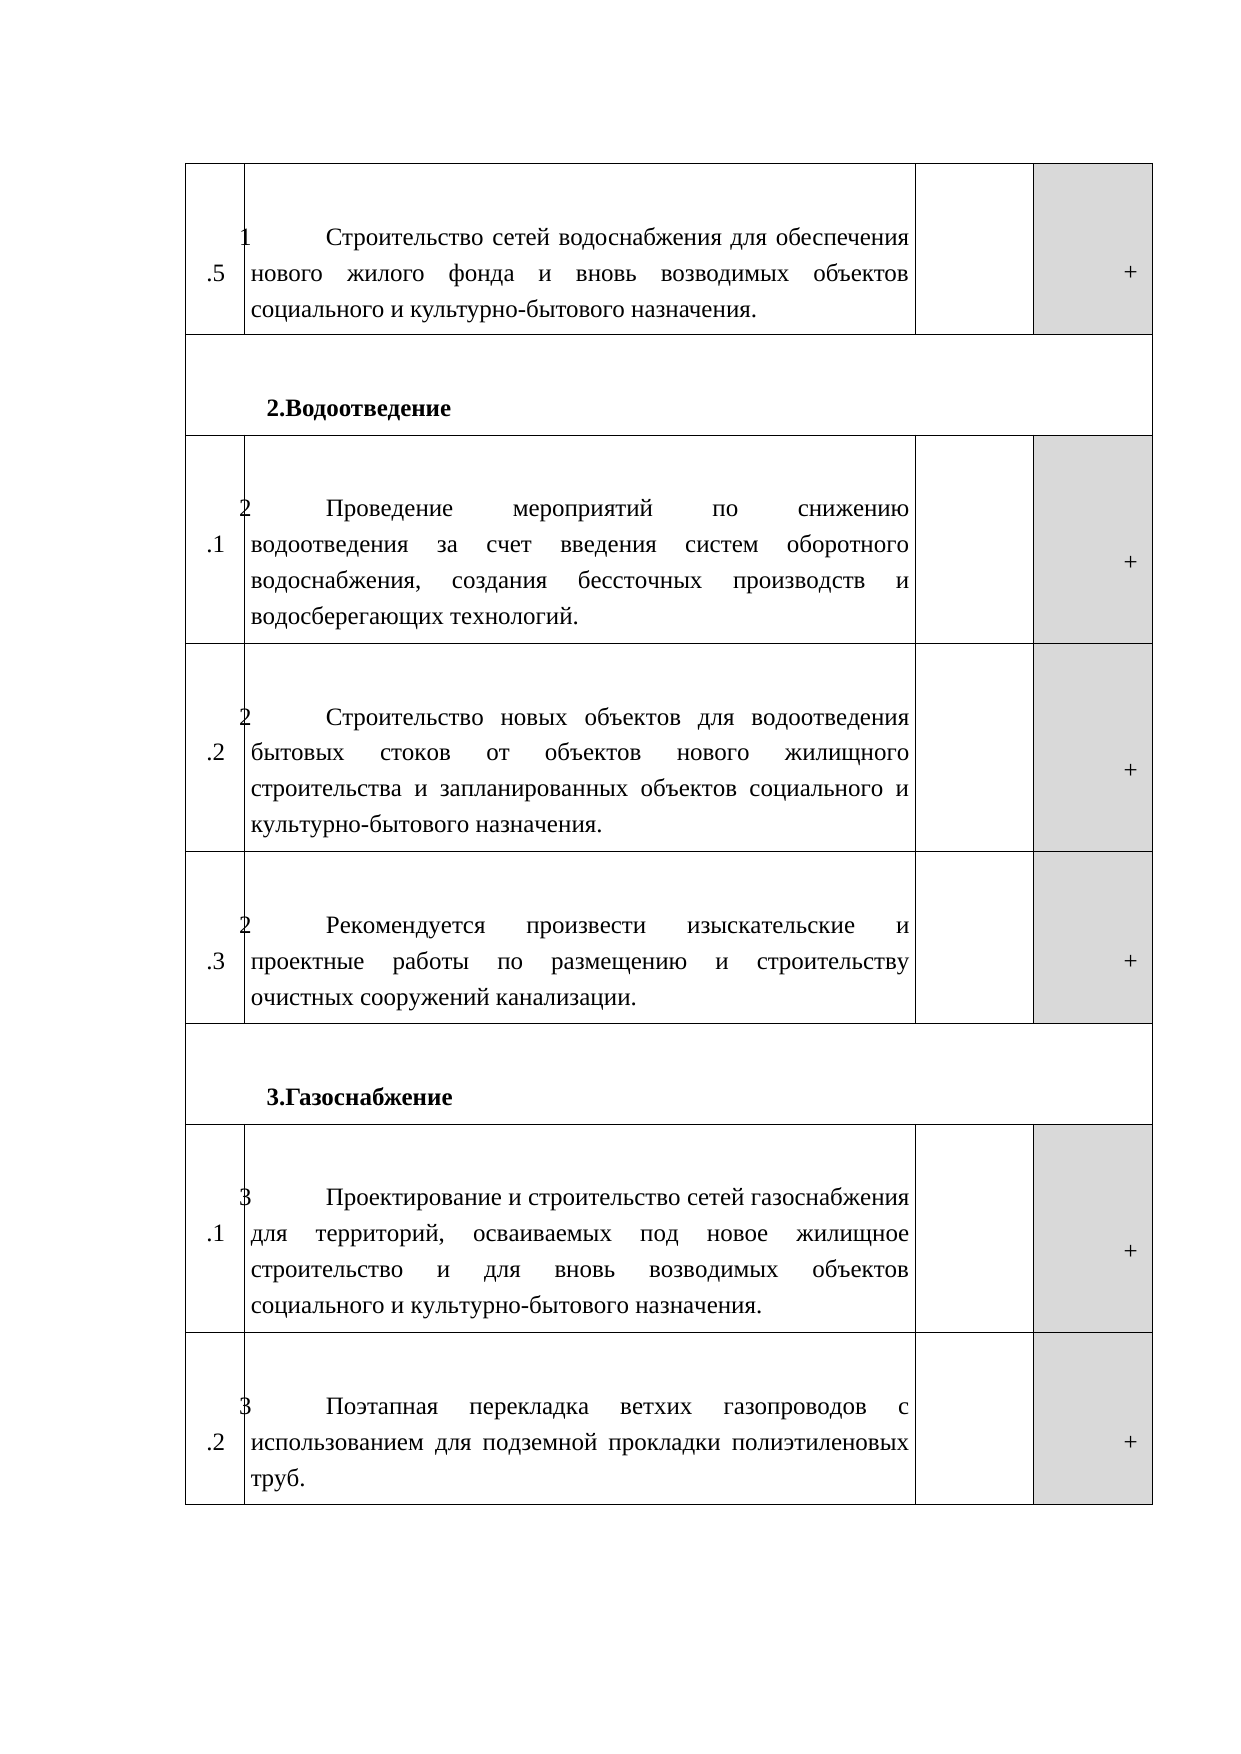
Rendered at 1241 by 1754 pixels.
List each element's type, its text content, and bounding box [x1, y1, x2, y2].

table_cell + [1034, 852, 1152, 1023]
table_cell Проектирование и строительство сетей газоснабжения для территорий, осваиваемых под новое жилищное строительство и для вновь возводимых объектов социального и культурно-бытового назначения. [245, 1125, 915, 1332]
table_cell 2.3 [186, 852, 244, 1023]
table_cell + [1034, 644, 1152, 851]
table_cell + [1034, 436, 1152, 643]
table_cell 2.Водоотведение [186, 335, 1152, 434]
table_cell + [1034, 1333, 1152, 1504]
table_cell [916, 852, 1033, 1023]
table_cell Строительство новых объектов для водоотведения бытовых стоков от объектов нового жилищного строительства и запланированных объектов социального и культурно-бытового назначения. [245, 644, 915, 851]
table_cell Строительство сетей водоснабжения для обеспечения нового жилого фонда и вновь возводимых объектов социального и культурно-бытового назначения. [245, 164, 915, 334]
table_cell [916, 644, 1033, 851]
table_cell Рекомендуется произвести изыскательские и проектные работы по размещению и строительству очистных сооружений канализации. [245, 852, 915, 1023]
table_cell 2.2 [186, 644, 244, 851]
table_cell Поэтапная перекладка ветхих газопроводов с использованием для подземной прокладки полиэтиленовых труб. [245, 1333, 915, 1504]
table_cell [916, 436, 1033, 643]
table_cell [916, 164, 1033, 334]
table_cell 3.Газоснабжение [186, 1024, 1152, 1124]
table_cell 2.1 [186, 436, 244, 643]
table_cell 3.1 [186, 1125, 244, 1332]
table_cell + [1034, 164, 1152, 334]
table_cell 3.2 [186, 1333, 244, 1504]
table_cell + [1034, 1125, 1152, 1332]
table_cell [916, 1333, 1033, 1504]
table_cell Проведение мероприятий по снижению водоотведения за счет введения систем оборотного водоснабжения, создания бессточных производств и водосберегающих технологий. [245, 436, 915, 643]
table_cell 1.5 [186, 164, 244, 334]
table_cell [916, 1125, 1033, 1332]
